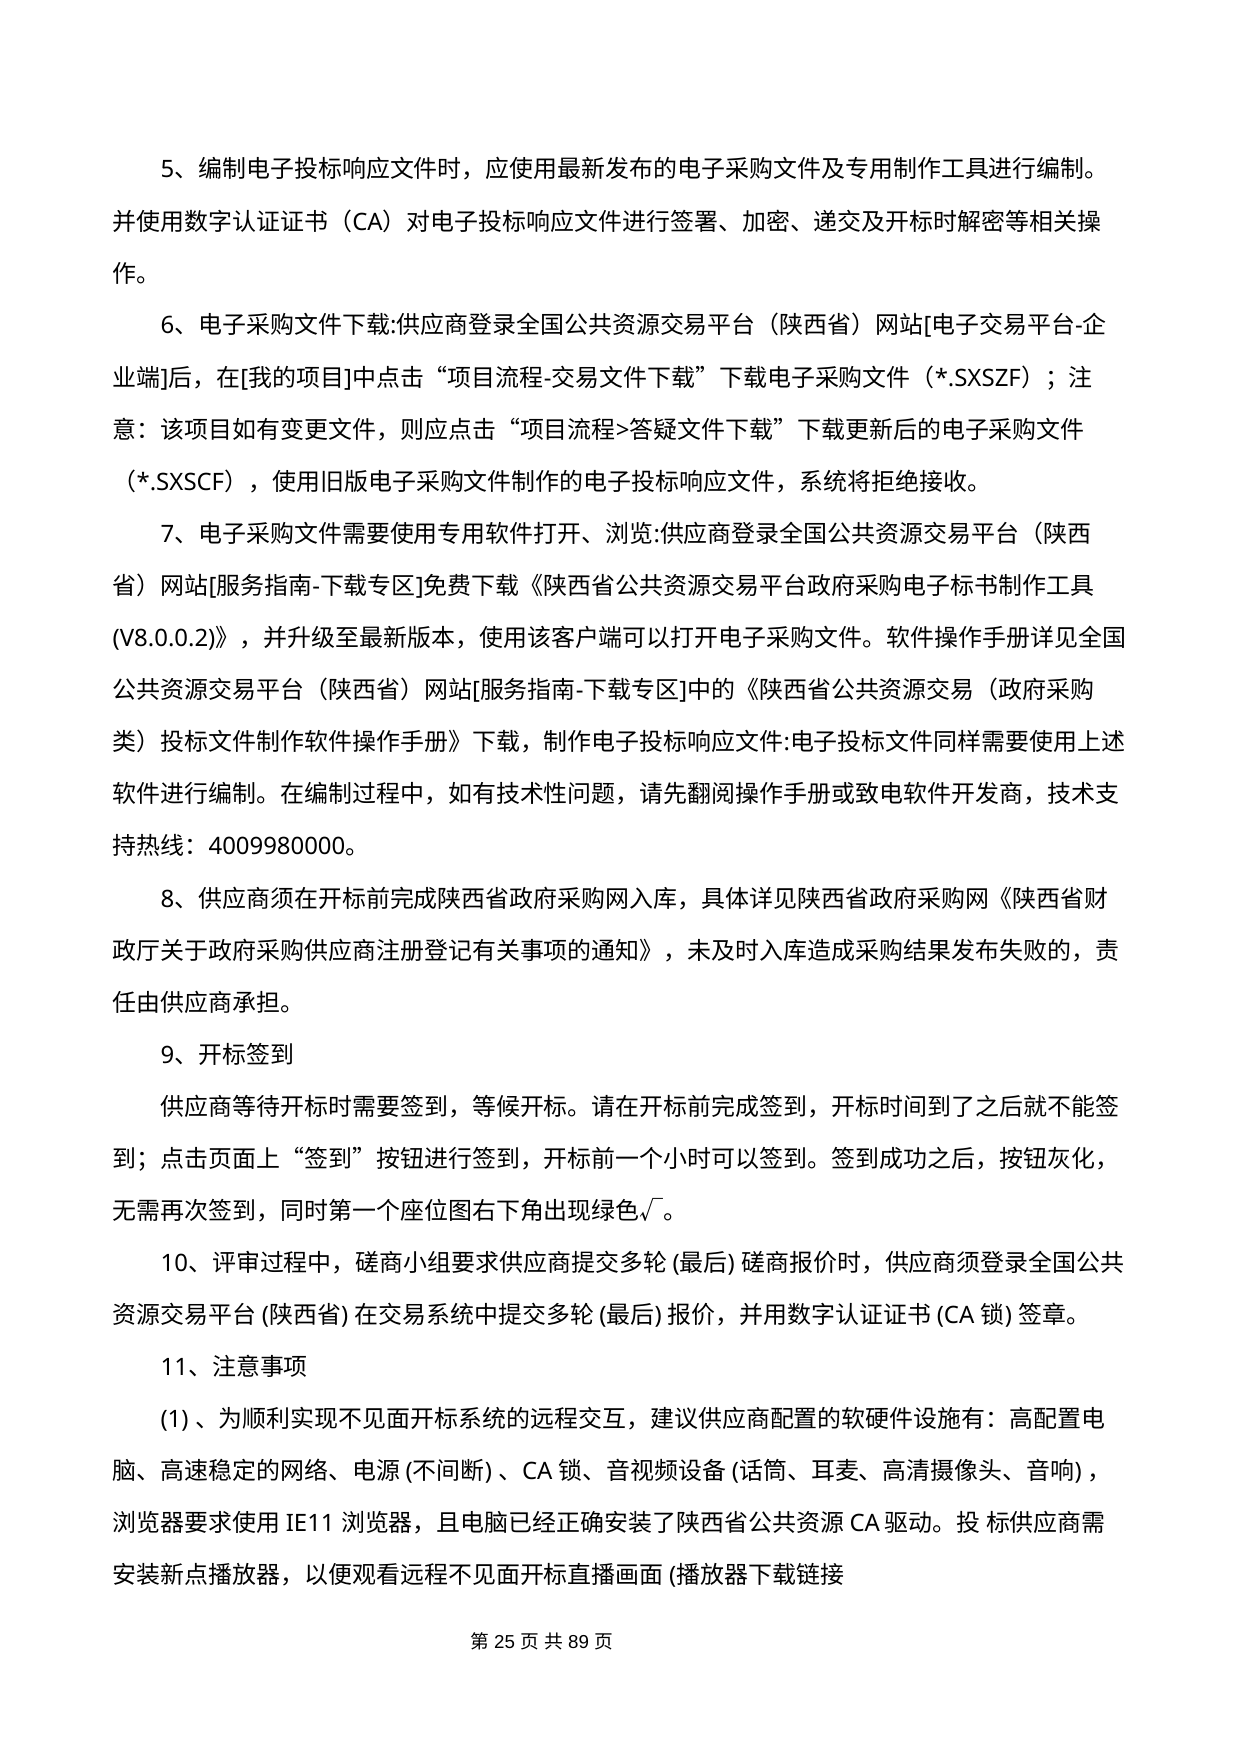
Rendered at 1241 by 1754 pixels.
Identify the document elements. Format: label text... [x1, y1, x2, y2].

text 11、注意事项 [112, 1348, 1128, 1382]
text 8、供应商须在开标前完成陕西省政府采购网入库，具体详见陕西省政府采购网《陕西省财政厅关于政府采购供应商注册登记有关事项的通知》，未及时入库造成采购结果发布失败的，责任由供应商承担。 [112, 879, 1128, 1018]
text 供应商等待开标时需要签到，等候开标。请在开标前完成签到，开标时间到了之后就不能签到；点击页面上“签到”按钮进行签到，开标前一个小时可以签到。签到成功之后，按钮灰化，无需再次签到，同时第一个座位图右下角出现绿色√。 [112, 1087, 1128, 1226]
text 5、编制电子投标响应文件时，应使用最新发布的电子采购文件及专用制作工具进行编制。并使用数字认证证书（CA）对电子投标响应文件进行签署、加密、递交及开标时解密等相关操作。 [112, 150, 1128, 289]
text 7、电子采购文件需要使用专用软件打开、浏览:供应商登录全国公共资源交易平台（陕西省）网站[服务指南-下载专区]免费下载《陕西省公共资源交易平台政府采购电子标书制作工具(V8.0.0.2)》，并升级至最新版本，使用该客户端可以打开电子采购文件。软件操作手册详见全国公共资源交易平台（陕西省）网站[服务指南-下载专区]中的《陕西省公共资源交易（政府采购类）投标文件制作软件操作手册》下载，制作电子投标响应文件:电子投标文件同样需要使用上述软件进行编制。在编制过程中，如有技术性问题，请先翻阅操作手册或致电软件开发商，技术支持热线：4009980000。 [112, 514, 1128, 862]
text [112, 1400, 1128, 1591]
text 9、开标签到 [112, 1035, 1128, 1070]
text 10、评审过程中，磋商小组要求供应商提交多轮 (最后) 磋商报价时，供应商须登录全国公共资源交易平台 (陕西省) 在交易系统中提交多轮 (最后) 报价，并用数字认证证书 (CA 锁) 签章。 [112, 1243, 1128, 1330]
text 6、电子采购文件下载:供应商登录全国公共资源交易平台（陕西省）网站[电子交易平台-企业端]后，在[我的项目]中点击“项目流程-交易文件下载”下载电子采购文件（*.SXSZF）；注意：该项目如有变更文件，则应点击“项目流程>答疑文件下载”下载更新后的电子采购文件（*.SXSCF），使用旧版电子采购文件制作的电子投标响应文件，系统将拒绝接收。 [112, 306, 1128, 497]
